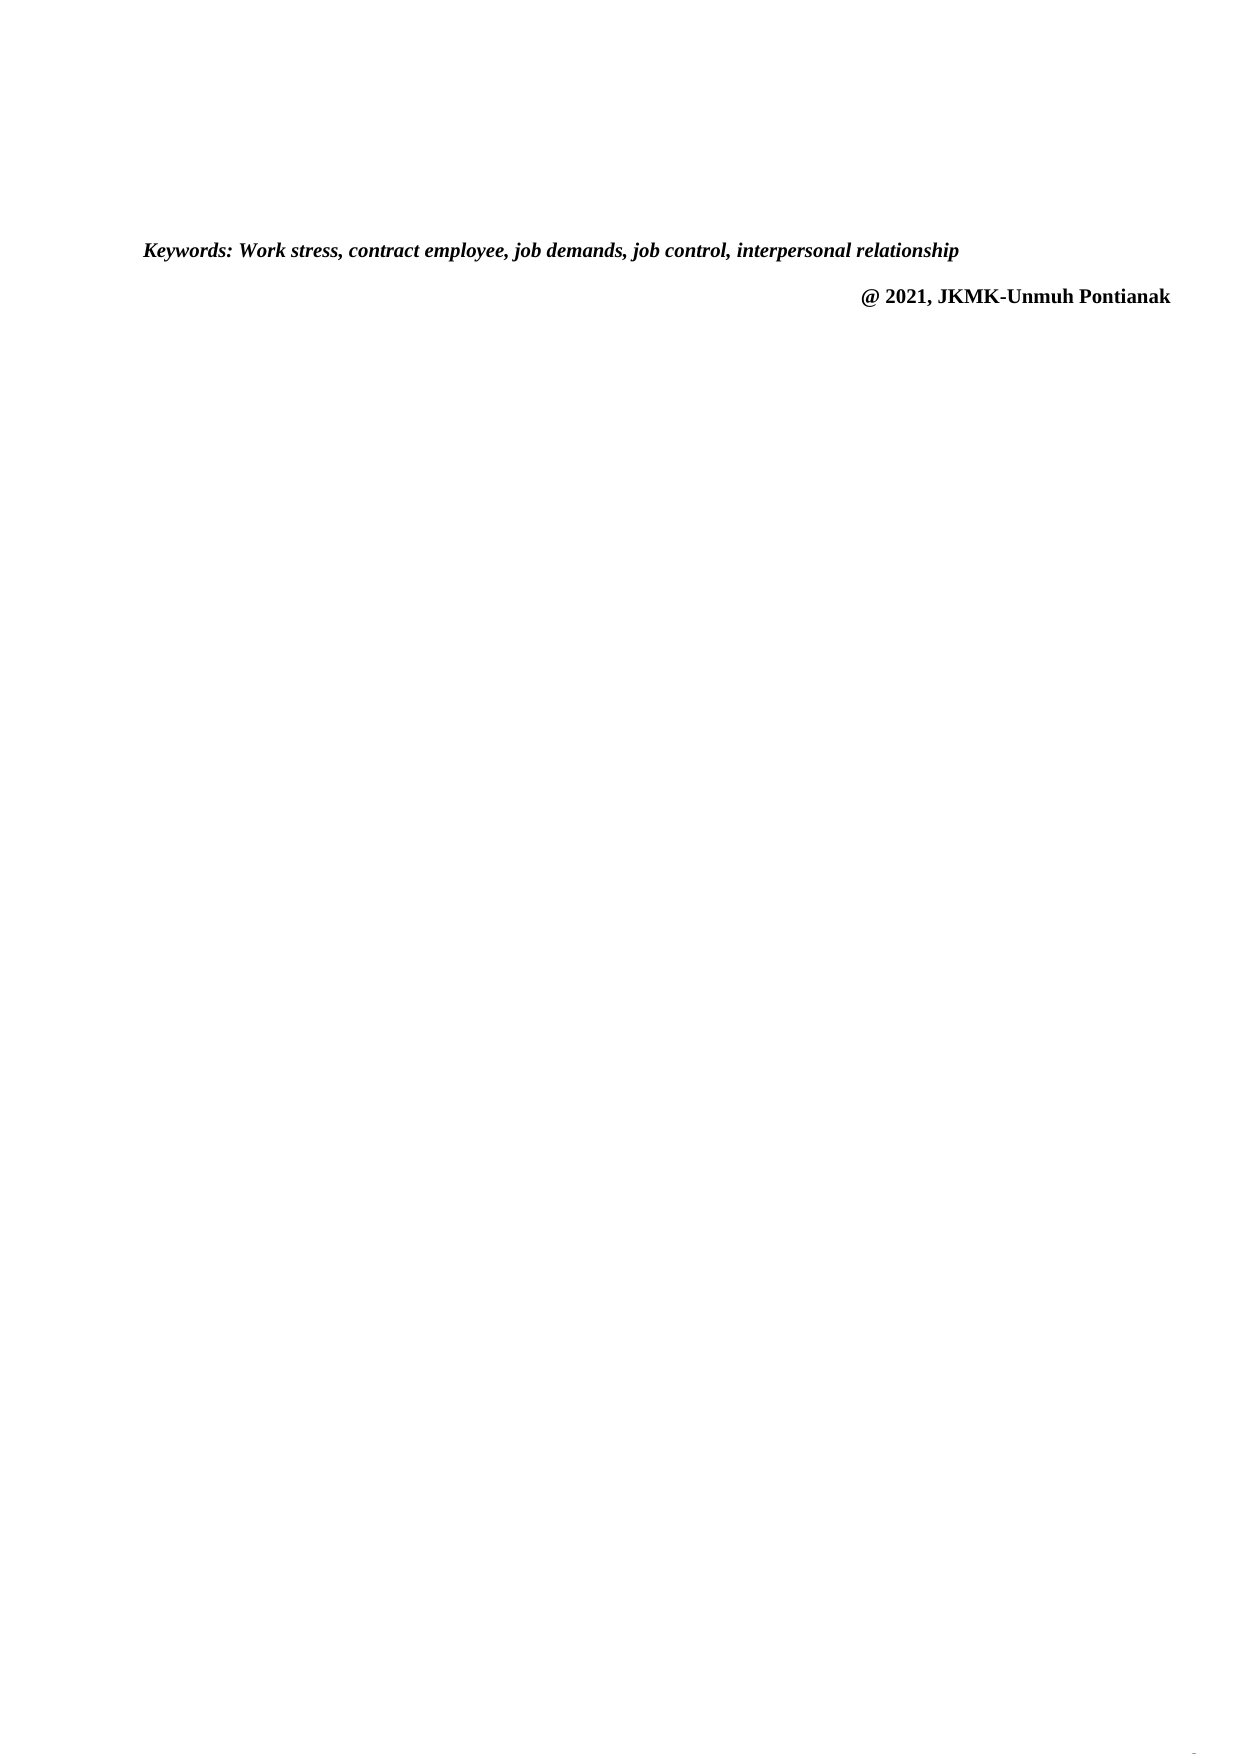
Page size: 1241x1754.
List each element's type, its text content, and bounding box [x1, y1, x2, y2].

text Keywords: Work stress, contract employee, job demands, job control, interpersonal relationship [143, 238, 1170, 262]
text @ 2021, JKMK-Unmuh Pontianak [143, 288, 1170, 308]
